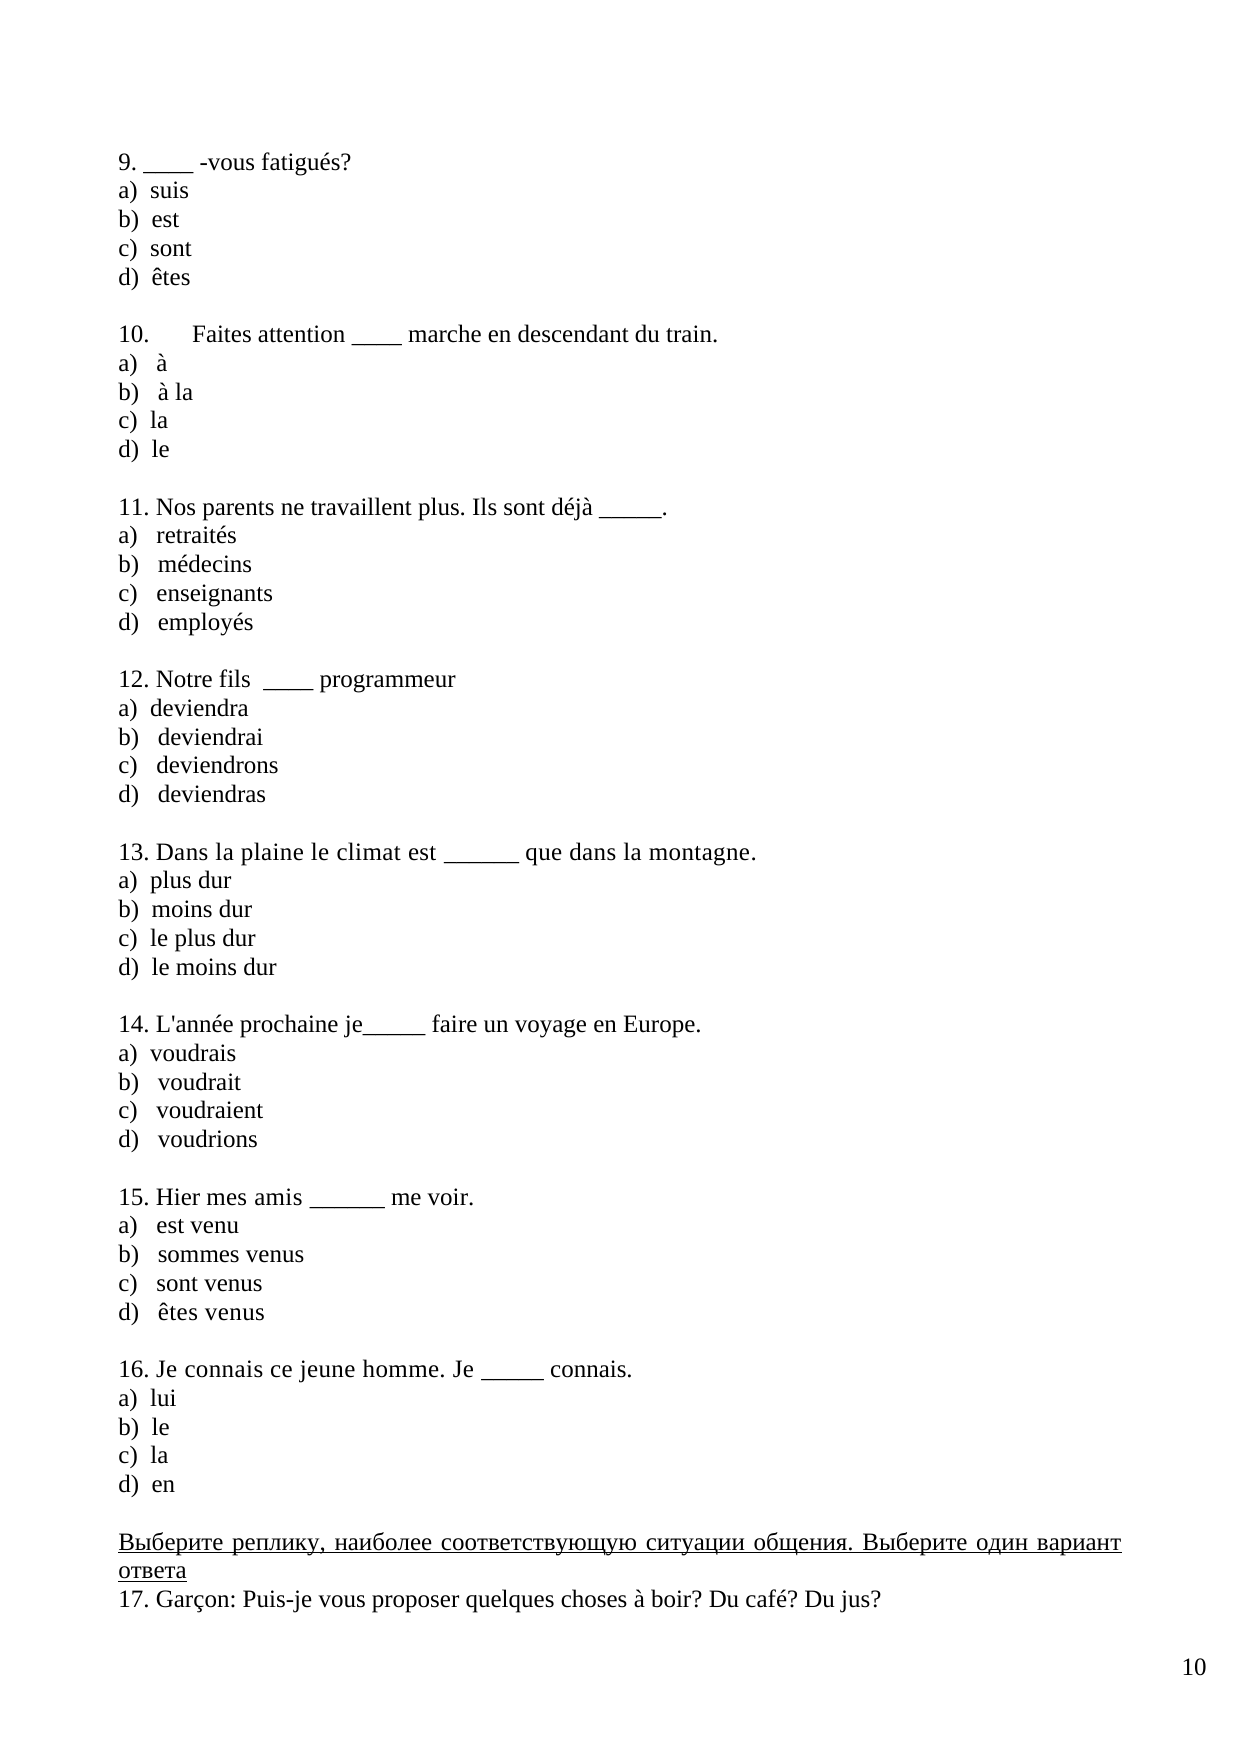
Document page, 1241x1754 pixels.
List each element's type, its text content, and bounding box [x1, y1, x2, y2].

text Выберите реплику, наиболее соответствующую ситуации общения. Выберите один вариант ответа [118, 1527, 1122, 1552]
text 11. Nos parents ne travaillent plus. Ils sont déjà _____. [118, 492, 1122, 521]
text d) voudrions [118, 1124, 1122, 1153]
text 10. Faites attention ____ marche en descendant du train. [118, 319, 1122, 348]
text 13. Dans la plaine le climat est ______ que dans la montagne. [118, 837, 1122, 866]
text a) à [118, 348, 1122, 377]
text 15. Hier mes amis ______ me voir. [118, 1182, 1122, 1211]
text b) moins dur [118, 894, 1122, 923]
text d) en [118, 1469, 1122, 1498]
text a) lui [118, 1383, 1122, 1412]
text a) deviendra [118, 693, 1122, 722]
text a) retraités [118, 521, 1122, 549]
text d) deviendras [118, 779, 1122, 808]
text d) êtes [118, 262, 1122, 291]
text 16. Je connais ce jeune homme. Je _____ connais. [118, 1354, 1122, 1383]
text c) le plus dur [118, 923, 1122, 952]
list a) est venu [118, 1211, 1122, 1239]
text c) enseignants [118, 578, 1122, 607]
text a) suis [118, 176, 1122, 204]
text c) la [118, 1441, 1122, 1469]
text b) le [118, 1412, 1122, 1441]
text 17. Garçon: Puis-je vous proposer quelques choses à boir? Du café? Du jus? [118, 1584, 1122, 1613]
text c) deviendrons [118, 751, 1122, 779]
text b) deviendrai [118, 722, 1122, 751]
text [118, 1553, 1122, 1584]
text 9. ____ -vous fatigués? [118, 147, 1122, 176]
text b) est [118, 204, 1122, 233]
list c) sont venus [118, 1268, 1122, 1297]
text 12. Notre fils ____ programmeur [118, 664, 1122, 693]
text b) à la [118, 377, 1122, 406]
list d) êtes venus [118, 1297, 1122, 1326]
text b) médecins [118, 549, 1122, 578]
text d) le [118, 434, 1122, 463]
text d) le moins dur [118, 952, 1122, 981]
text c) voudraient [118, 1096, 1122, 1124]
text c) la [118, 406, 1122, 434]
list b) sommes venus [118, 1239, 1122, 1268]
text a) plus dur [118, 866, 1122, 894]
text c) sont [118, 233, 1122, 262]
text d) employés [118, 607, 1122, 636]
text a) voudrais [118, 1038, 1122, 1067]
text 14. L'année prochaine je_____ faire un voyage en Europe. [118, 1009, 1122, 1038]
text b) voudrait [118, 1067, 1122, 1096]
